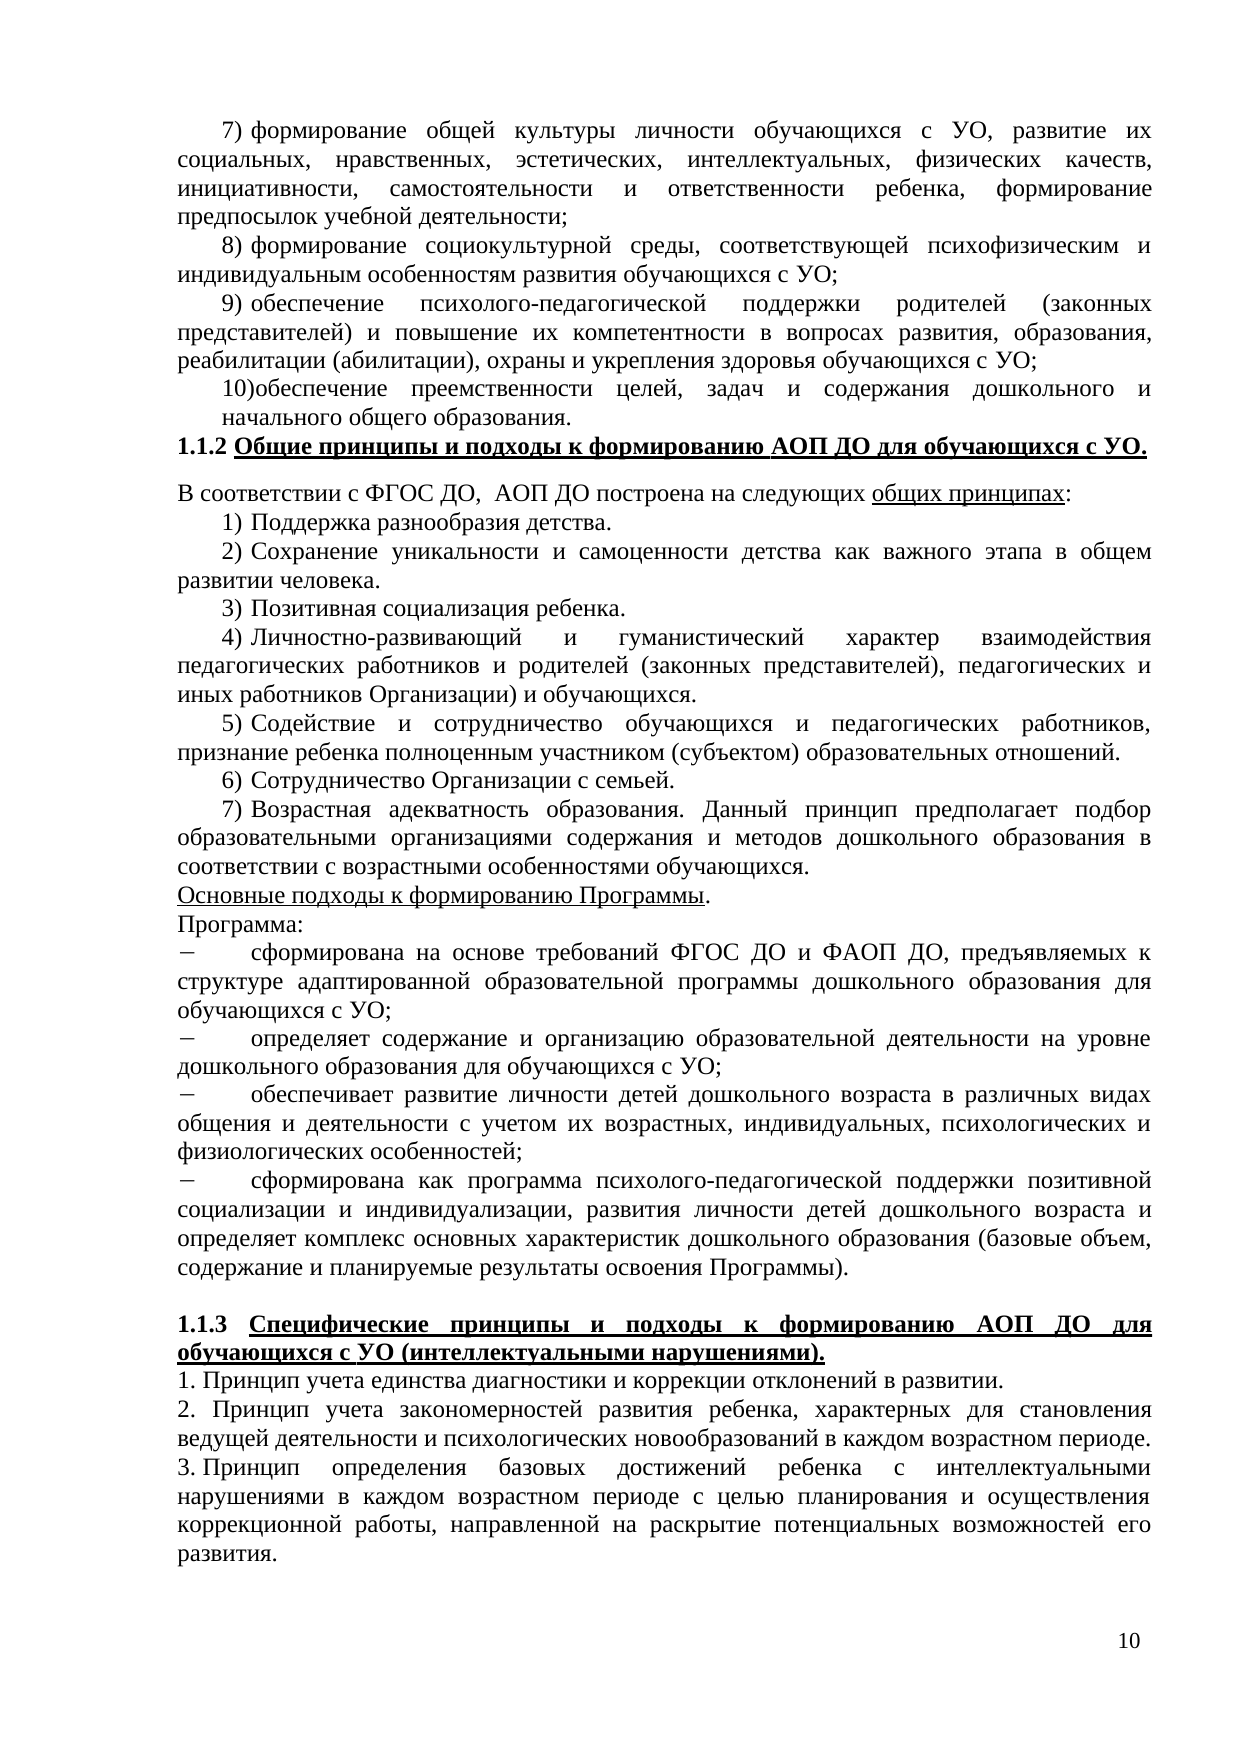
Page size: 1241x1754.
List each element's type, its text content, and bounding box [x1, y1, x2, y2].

list Принцип учета единства диагностики и коррекции отклонений в развитии. [177, 1366, 1207, 1394]
text Основные подходы к формированию Программы. Программа: [177, 880, 712, 937]
list Сохранение уникальности и самоценности детства как важного этапа в общем развитии человека. [177, 536, 1152, 593]
list Сотрудничество Организации с семьей. [221, 766, 1207, 794]
list Принцип определения базовых достижений ребенка с интеллектуальными нарушениями в каждом возрастном периоде с целью планирования и осуществления коррекционной работы, направленной на раскрытие потенциальных возможностей его развития. [177, 1452, 1151, 1567]
list Поддержка разнообразия детства. [221, 507, 1207, 536]
list сформирована как программа психолого-педагогической поддержки позитивной социализации и индивидуализации, развития личности детей дошкольного возраста и определяет комплекс основных характеристик дошкольного образования (базовые объем, содержание и планируемые результаты освоения Программы). [177, 1166, 1152, 1281]
list Общие принципы и подходы к формированию АОП ДО для обучающихся с УО. [177, 431, 1207, 460]
list Возрастная адекватность образования. Данный принцип предполагает подбор образовательными организациями содержания и методов дошкольного образования в соответствии с возрастными особенностями обучающихся. [177, 794, 1151, 880]
list Позитивная социализация ребенка. [221, 593, 1207, 622]
list определяет содержание и организацию образовательной деятельности на уровне дошкольного образования для обучающихся с УО; [177, 1024, 1151, 1080]
list обеспечение преемственности целей, задач и содержания дошкольного и начального общего образования. [222, 374, 1151, 430]
list обеспечивает развитие личности детей дошкольного возраста в различных видах общения и деятельности с учетом их возрастных, индивидуальных, психологических и физиологических особенностей; [177, 1080, 1152, 1165]
text В соответствии с ФГОС ДО, АОП ДО построена на следующих общих принципах: [177, 478, 1207, 507]
list обеспечение психолого-педагогической поддержки родителей (законных представителей) и повышение их компетентности в вопросах развития, образования, реабилитации (абилитации), охраны и укрепления здоровья обучающихся с УО; [177, 288, 1152, 374]
list формирование общей культуры личности обучающихся с УО, развитие их социальных, нравственных, эстетических, интеллектуальных, физических качеств, инициативности, самостоятельности и ответственности ребенка, формирование предпосылок учебной деятельности; [177, 115, 1152, 230]
list сформирована на основе требований ФГОС ДО и ФАОП ДО, предъявляемых к структуре адаптированной образовательной программы дошкольного образования для обучающихся с УО; [177, 937, 1152, 1024]
list Личностно-развивающий и гуманистический характер взаимодействия педагогических работников и родителей (законных представителей), педагогических и иных работников Организации) и обучающихся. [177, 622, 1151, 708]
list формирование социокультурной среды, соответствующей психофизическим и индивидуальным особенностям развития обучающихся с УО; [177, 230, 1151, 288]
list Содействие и сотрудничество обучающихся и педагогических работников, признание ребенка полноценным участником (субъектом) образовательных отношений. [177, 708, 1151, 766]
list Принцип учета закономерностей развития ребенка, характерных для становления ведущей деятельности и психологических новообразований в каждом возрастном периоде. [177, 1394, 1152, 1452]
list Специфические принципы и подходы к формированию АОП ДО для обучающихся с УО (интеллектуальными нарушениями). [177, 1310, 1153, 1366]
